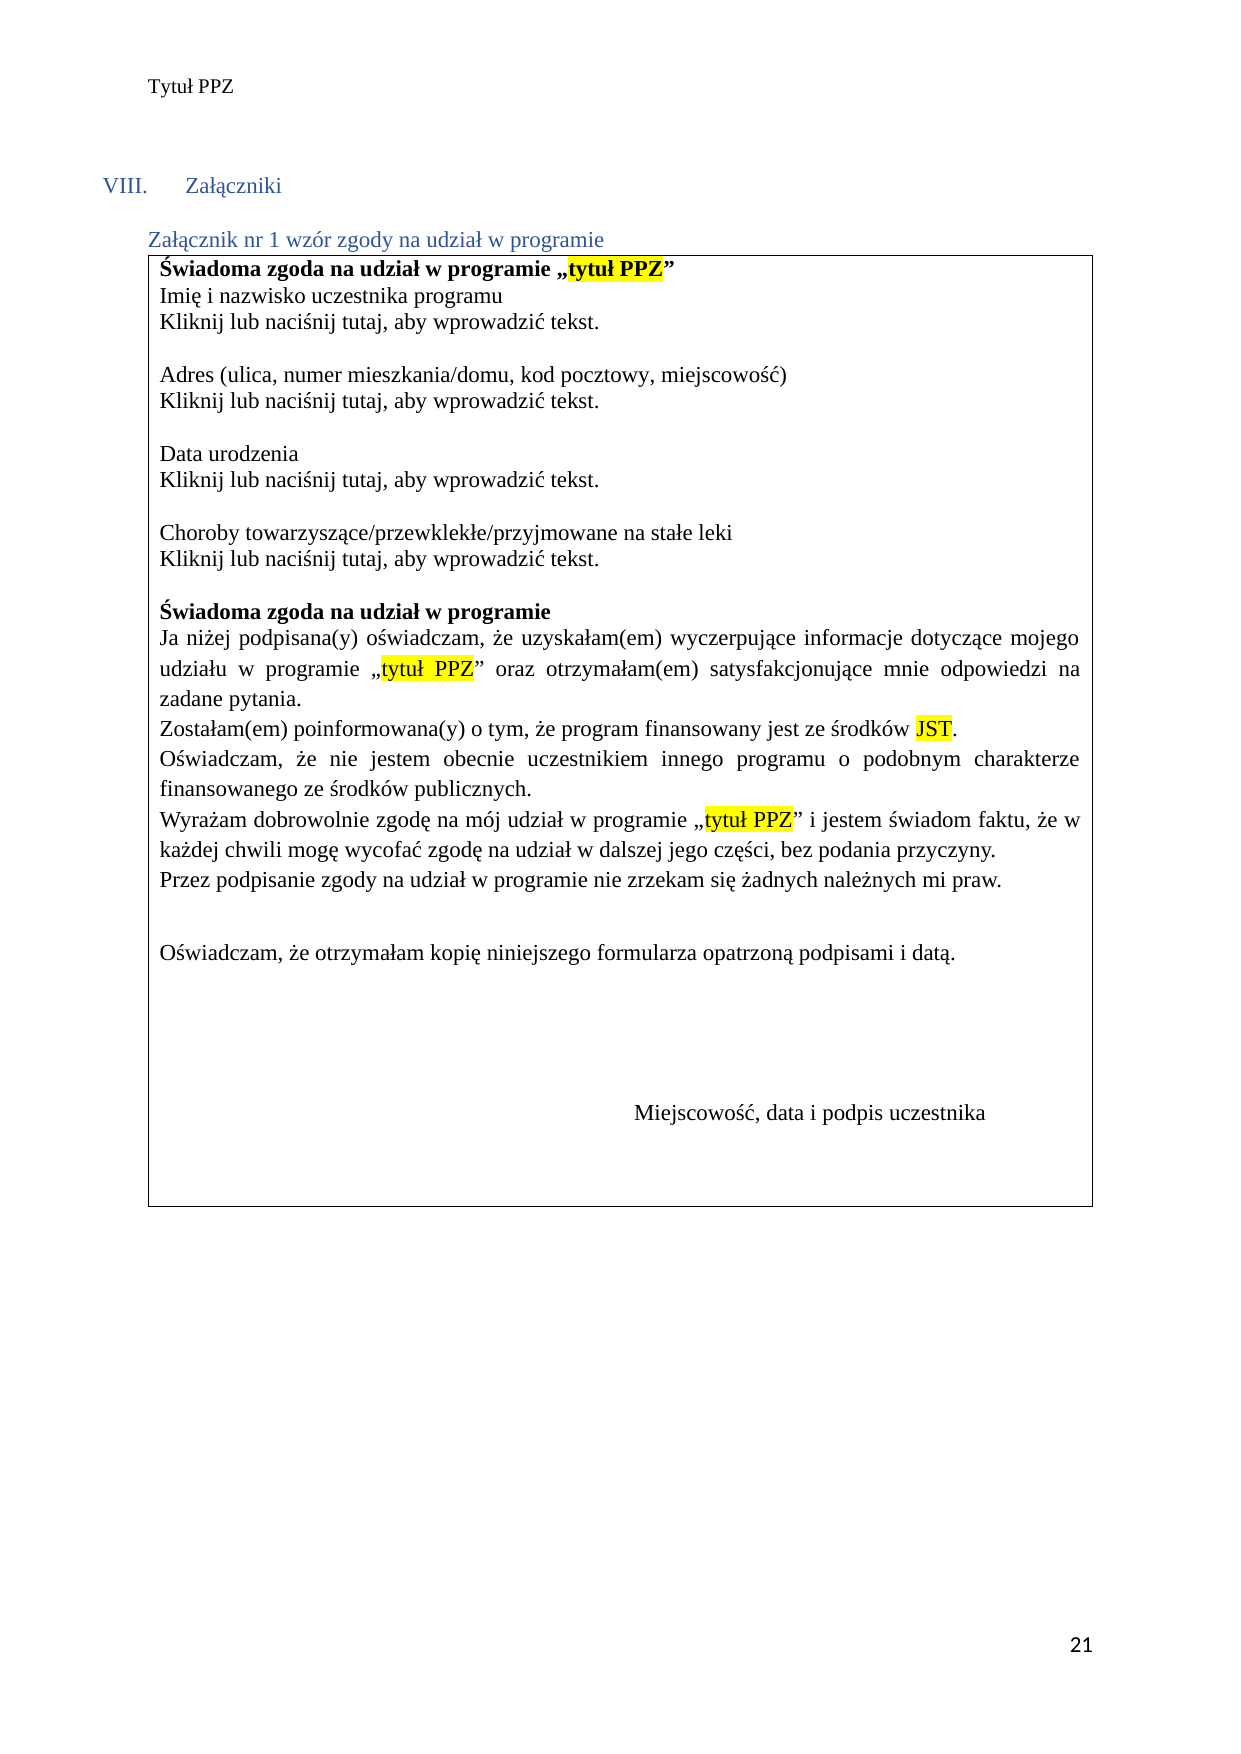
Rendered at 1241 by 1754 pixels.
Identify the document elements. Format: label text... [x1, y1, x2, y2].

table_header Świadoma zgoda na udział w programie „tytuł PPZ” Imię i nazwisko uczestnika programu Adres (ulica, numer mieszkania/domu, kod pocztowy, miejscowość) Data urodzenia Choroby towarzyszące/przewklekłe/przyjmowane na stałe leki Świadoma zgoda na udział w programie Ja niżej podpisana(y) oświadczam, że uzyskałam(em) wyczerpujące informacje dotyczące mojego udziału w programie „tytuł PPZ” oraz otrzymałam(em) satysfakcjonujące mnie odpowiedzi na zadane pytania. Zostałam(em) poinformowana(y) o tym, że program finansowany jest ze środków JST. Oświadczam, że nie jestem obecnie uczestnikiem innego programu o podobnym charakterze finansowanego ze środków publicznych. Wyrażam dobrowolnie zgodę na mój udział w programie „tytuł PPZ” i jestem świadom faktu, że w każdej chwili mogę wycofać zgodę na udział w dalszej jego części, bez podania przyczyny. Przez podpisanie zgody na udział w programie nie zrzekam się żadnych należnych mi praw. Oświadczam, że otrzymałam kopię niniejszego formularza opatrzoną podpisami i datą. Miejscowość, data i podpis uczestnika [149, 256, 1092, 1206]
subtitle Załączniki [148, 173, 1093, 199]
subtitle Załącznik nr 1 wzór zgody na udział w programie [148, 226, 1093, 252]
